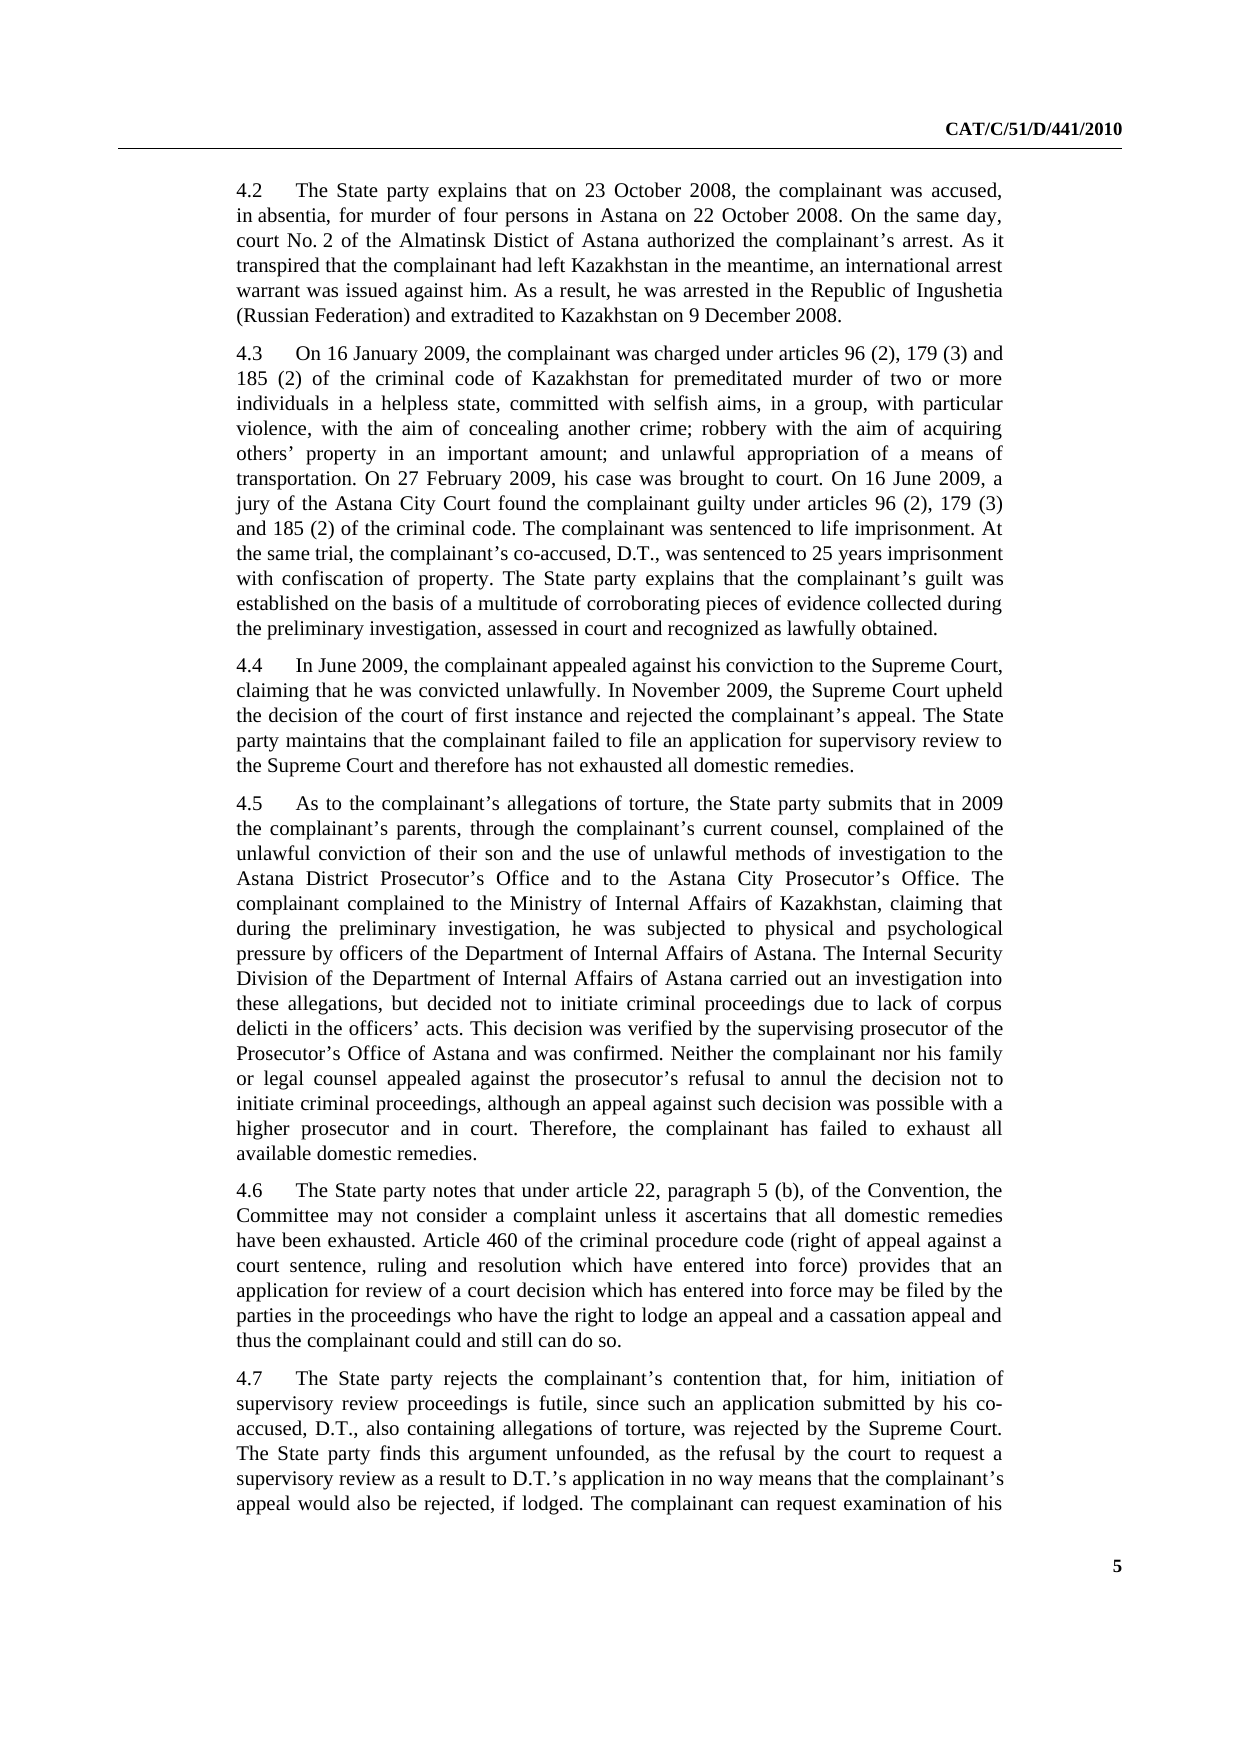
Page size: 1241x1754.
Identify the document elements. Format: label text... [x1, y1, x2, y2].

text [236, 1365, 1004, 1515]
text 4.6 The State party notes that under article 22, paragraph 5 (b), of the Convention, the Committee may not consider a complaint unless it ascertains that all domestic remedies have been exhausted. Article 460 of the criminal procedure code (right of appeal against a court sentence, ruling and resolution which have entered into force) provides that an application for review of a court decision which has entered into force may be filed by the parties in the proceedings who have the right to lodge an appeal and a cassation appeal and thus the complainant could and still can do so. [236, 1177, 1004, 1352]
text 4.3 On 16 January 2009, the complainant was charged under articles 96 (2), 179 (3) and 185 (2) of the criminal code of Kazakhstan for premeditated murder of two or more individuals in a helpless state, committed with selfish aims, in a group, with particular violence, with the aim of concealing another crime; robbery with the aim of acquiring others’ property in an important amount; and unlawful appropriation of a means of transportation. On 27 February 2009, his case was brought to court. On 16 June 2009, a jury of the Astana City Court found the complainant guilty under articles 96 (2), 179 (3) and 185 (2) of the criminal code. The complainant was sentenced to life imprisonment. At the same trial, the complainant’s co-accused, D.T., was sentenced to 25 years imprisonment with confiscation of property. The State party explains that the complainant’s guilt was established on the basis of a multitude of corroborating pieces of evidence collected during the preliminary investigation, assessed in court and recognized as lawfully obtained. [236, 340, 1004, 640]
text 4.4 In June 2009, the complainant appealed against his conviction to the Supreme Court, claiming that he was convicted unlawfully. In November 2009, the Supreme Court upheld the decision of the court of first instance and rejected the complainant’s appeal. The State party maintains that the complainant failed to file an application for supervisory review to the Supreme Court and therefore has not exhausted all domestic remedies. [236, 652, 1004, 777]
text 4.2 The State party explains that on 23 October 2008, the complainant was accused, in absentia, for murder of four persons in Astana on 22 October 2008. On the same day, court No. 2 of the Almatinsk Distict of Astana authorized the complainant’s arrest. As it transpired that the complainant had left in the meantime, an international arrest warrant was issued against him. As a result, he was arrested in the of () and extradited to on 9 December 2008. [236, 177, 1004, 327]
text 4.5 As to the complainant’s allegations of torture, the State party submits that in 2009 the complainant’s parents, through the complainant’s current counsel, complained of the unlawful conviction of their son and the use of unlawful methods of investigation to the Astana District Prosecutor’s Office and to the Astana City Prosecutor’s Office. The complainant complained to the Ministry of Internal Affairs of Kazakhstan, claiming that during the preliminary investigation, he was subjected to physical and psychological pressure by officers of the Department of Internal Affairs of Astana. The Internal Security Division of the Department of Internal Affairs of Astana carried out an investigation into these allegations, but decided not to initiate criminal proceedings due to lack of corpus delicti in the officers’ acts. This decision was verified by the supervising prosecutor of the Prosecutor’s Office of Astana and was confirmed. Neither the complainant nor his family or legal counsel appealed against the prosecutor’s refusal to annul the decision not to initiate criminal proceedings, although an appeal against such decision was possible with a higher prosecutor and in court. Therefore, the complainant has failed to exhaust all available domestic remedies. [236, 790, 1004, 1165]
